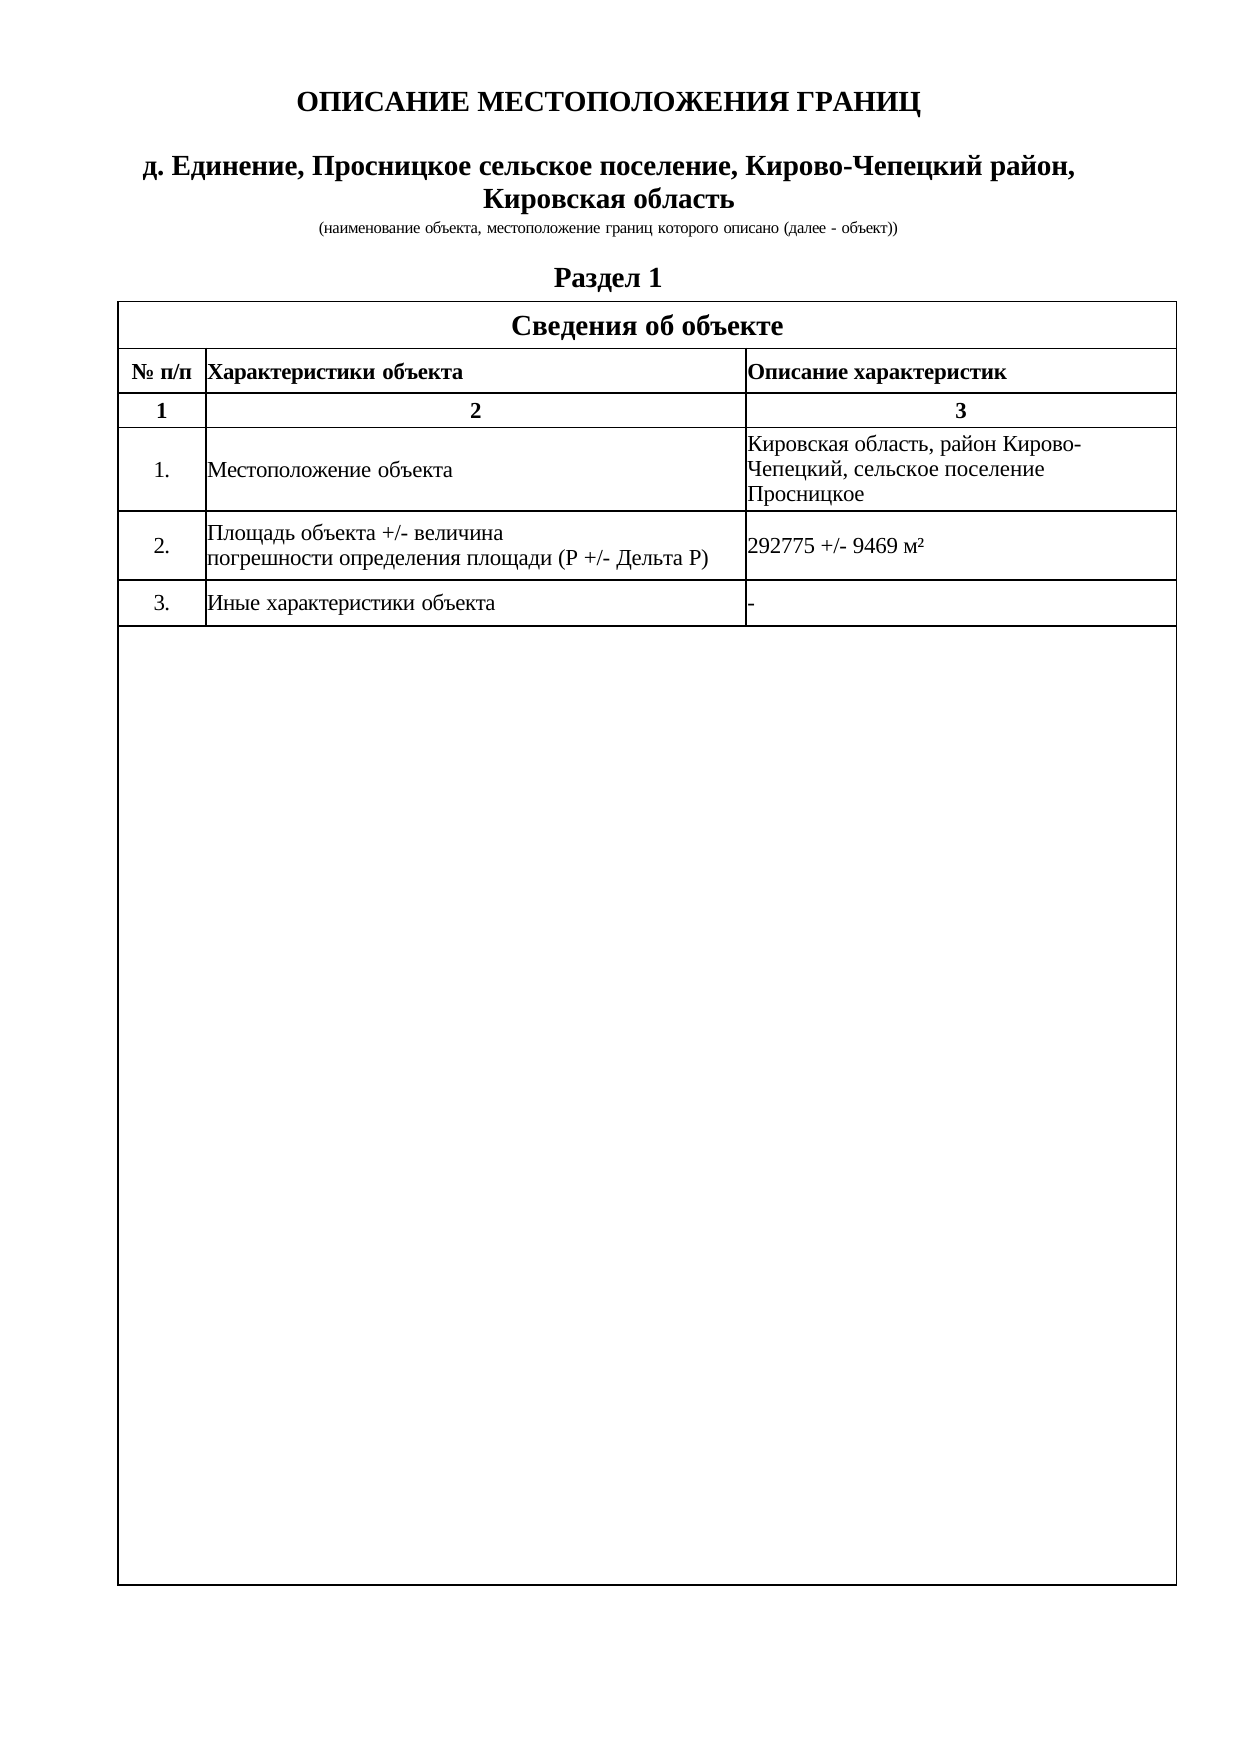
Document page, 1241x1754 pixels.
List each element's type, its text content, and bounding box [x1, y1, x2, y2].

table_cell 3 [747, 394, 1176, 426]
table_header Сведения об объекте [119, 302, 1176, 347]
table_cell 1. [119, 428, 205, 510]
table_cell - [747, 581, 1176, 625]
table_cell Кировская область, район Кирово- Чепецкий, сельское поселение Просницкое [747, 428, 1176, 510]
table_cell [119, 627, 1176, 1584]
table_cell 1 [119, 394, 205, 426]
table_cell № п/п [119, 349, 205, 392]
text д. Единение, Просницкое сельское поселение, Кирово-Чепецкий район, [44, 149, 1173, 182]
table_cell Описание характеристик [747, 349, 1176, 392]
text (наименование объекта, местоположение границ которого описано (далее - объект)) [44, 218, 1172, 237]
table_cell 292775 +/- 9469 м² [747, 512, 1176, 579]
table_cell Иные характеристики объекта [207, 581, 745, 625]
table_cell Характеристики объекта [207, 349, 745, 392]
text Раздел 1 [44, 260, 1173, 294]
table_cell 3. [119, 581, 205, 625]
table_cell Местоположение объекта [207, 428, 745, 510]
text ОПИСАНИЕ МЕСТОПОЛОЖЕНИЯ ГРАНИЦ [44, 84, 1173, 118]
table_cell 2. [119, 512, 205, 579]
table_cell Площадь объекта +/- величина погрешности определения площади (Р +/- Дельта Р) [207, 512, 745, 579]
table_cell 2 [207, 394, 745, 426]
text Кировская область [44, 182, 1173, 215]
